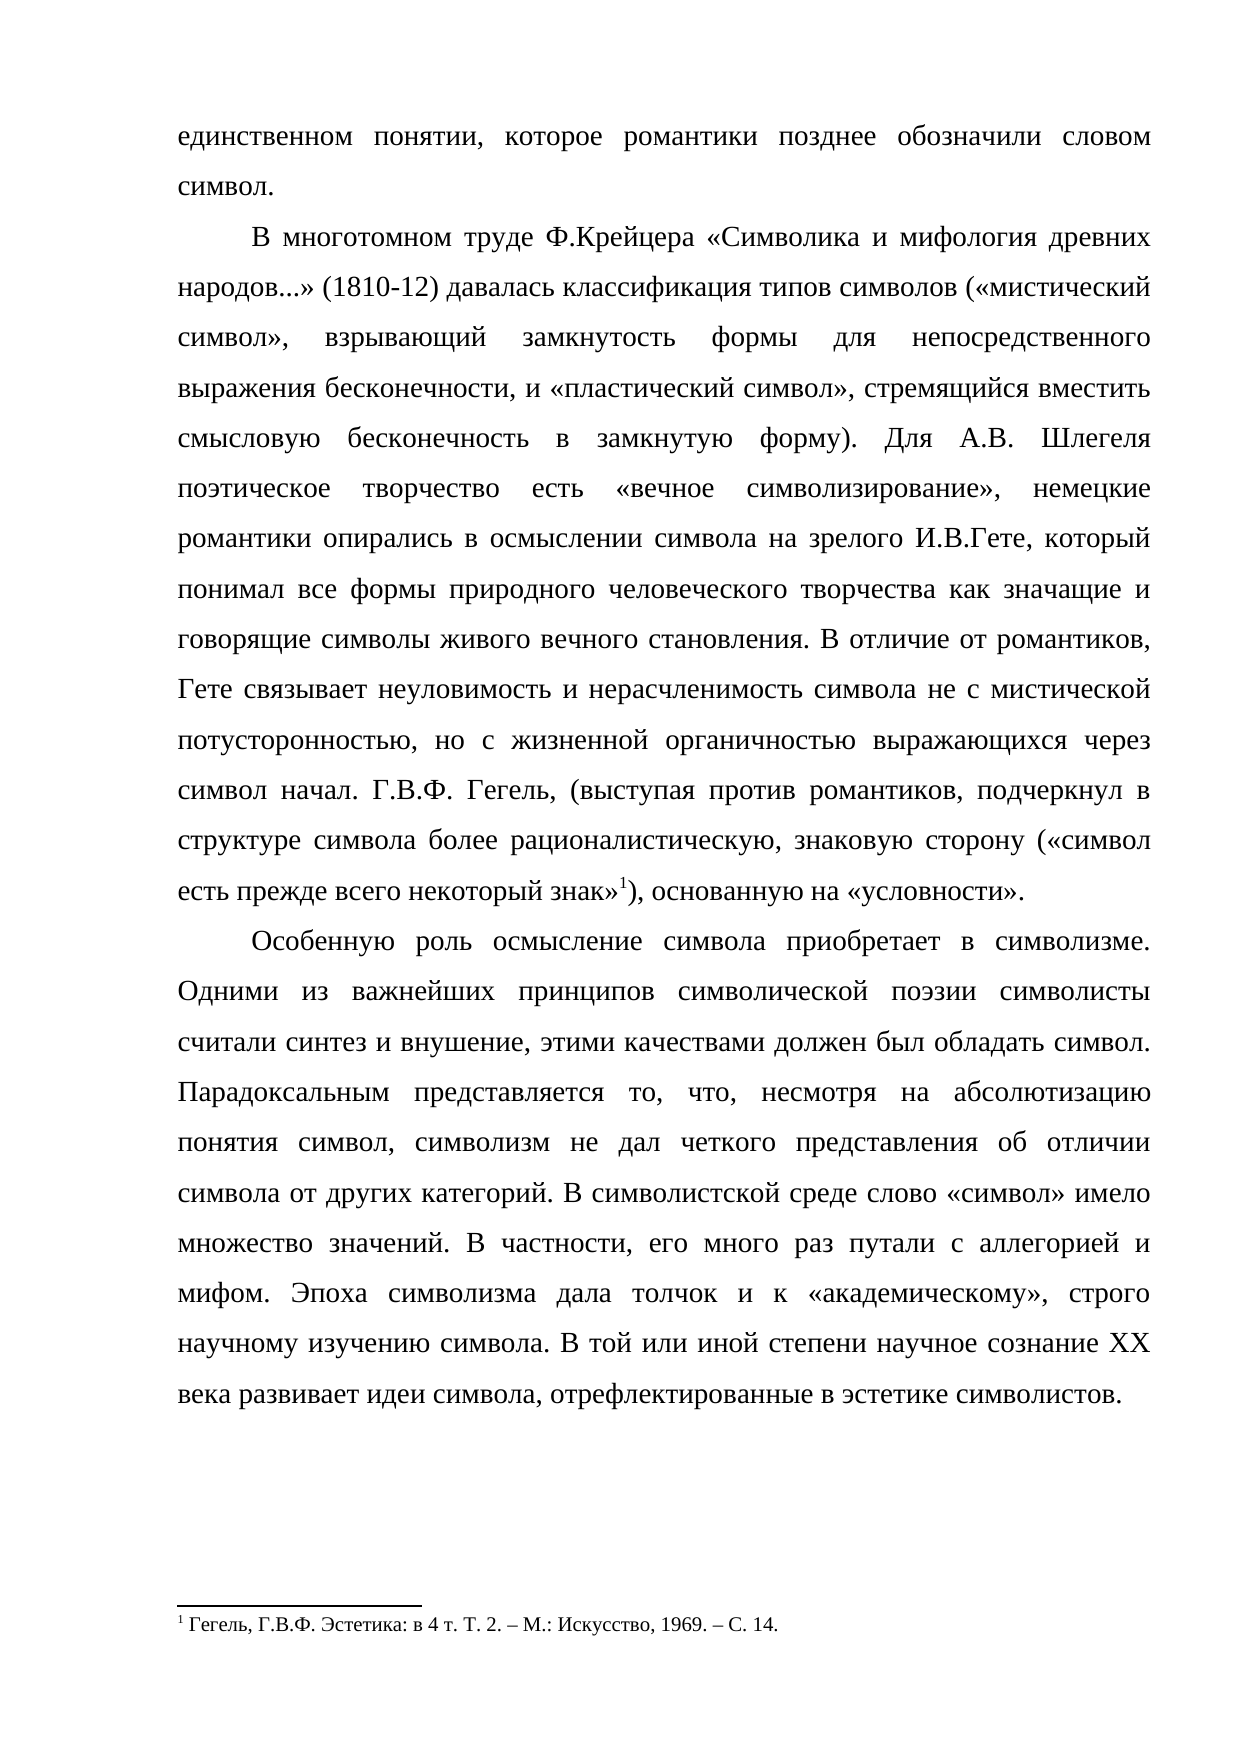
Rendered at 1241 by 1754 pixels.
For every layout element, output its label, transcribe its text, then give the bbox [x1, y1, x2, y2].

text В многотомном труде Ф.Крейцера «Символика и мифология древних народов...» (1810-12) давалась классификация типов символов («мистический символ», взрывающий замкнутость формы для непосредственного выражения бесконечности, и «пластический символ», стремящийся вместить смысловую бесконечность в замкнутую форму). Для А.В. Шлегеля поэтическое творчество есть «вечное символизирование», немецкие романтики опирались в осмыслении символа на зрелого И.В.Гете, который понимал все формы природного человеческого творчества как значащие и говорящие символы живого вечного становления. В отличие от романтиков, Гете связывает неуловимость и нерасчленимость символа не с мистической потусторонностью, но с жизненной органичностью выражающихся через символ начал. Г.В.Ф. Гегель, (выступая против романтиков, подчеркнул в структуре символа более рационалистическую, знаковую сторону («символ есть прежде всего некоторый знак»), основанную на «условности». [177, 219, 1152, 906]
text Особенную роль осмысление символа приобретает в символизме. Одними из важнейших принципов символической поэзии символисты считали синтез и внушение, этими качествами должен был обладать символ. Парадоксальным представляется то, что, несмотря на абсолютизацию понятия символ, символизм не дал четкого представления об отличии символа от других категорий. В символистской среде слово «символ» имело множество значений. В частности, его много раз путали с аллегорией и мифом. Эпоха символизма дала толчок и к «академическому», строго научному изучению символа. В той или иной степени научное сознание ХХ века развивает идеи символа, отрефлектированные в эстетике символистов. [177, 923, 1152, 1409]
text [177, 118, 1152, 202]
